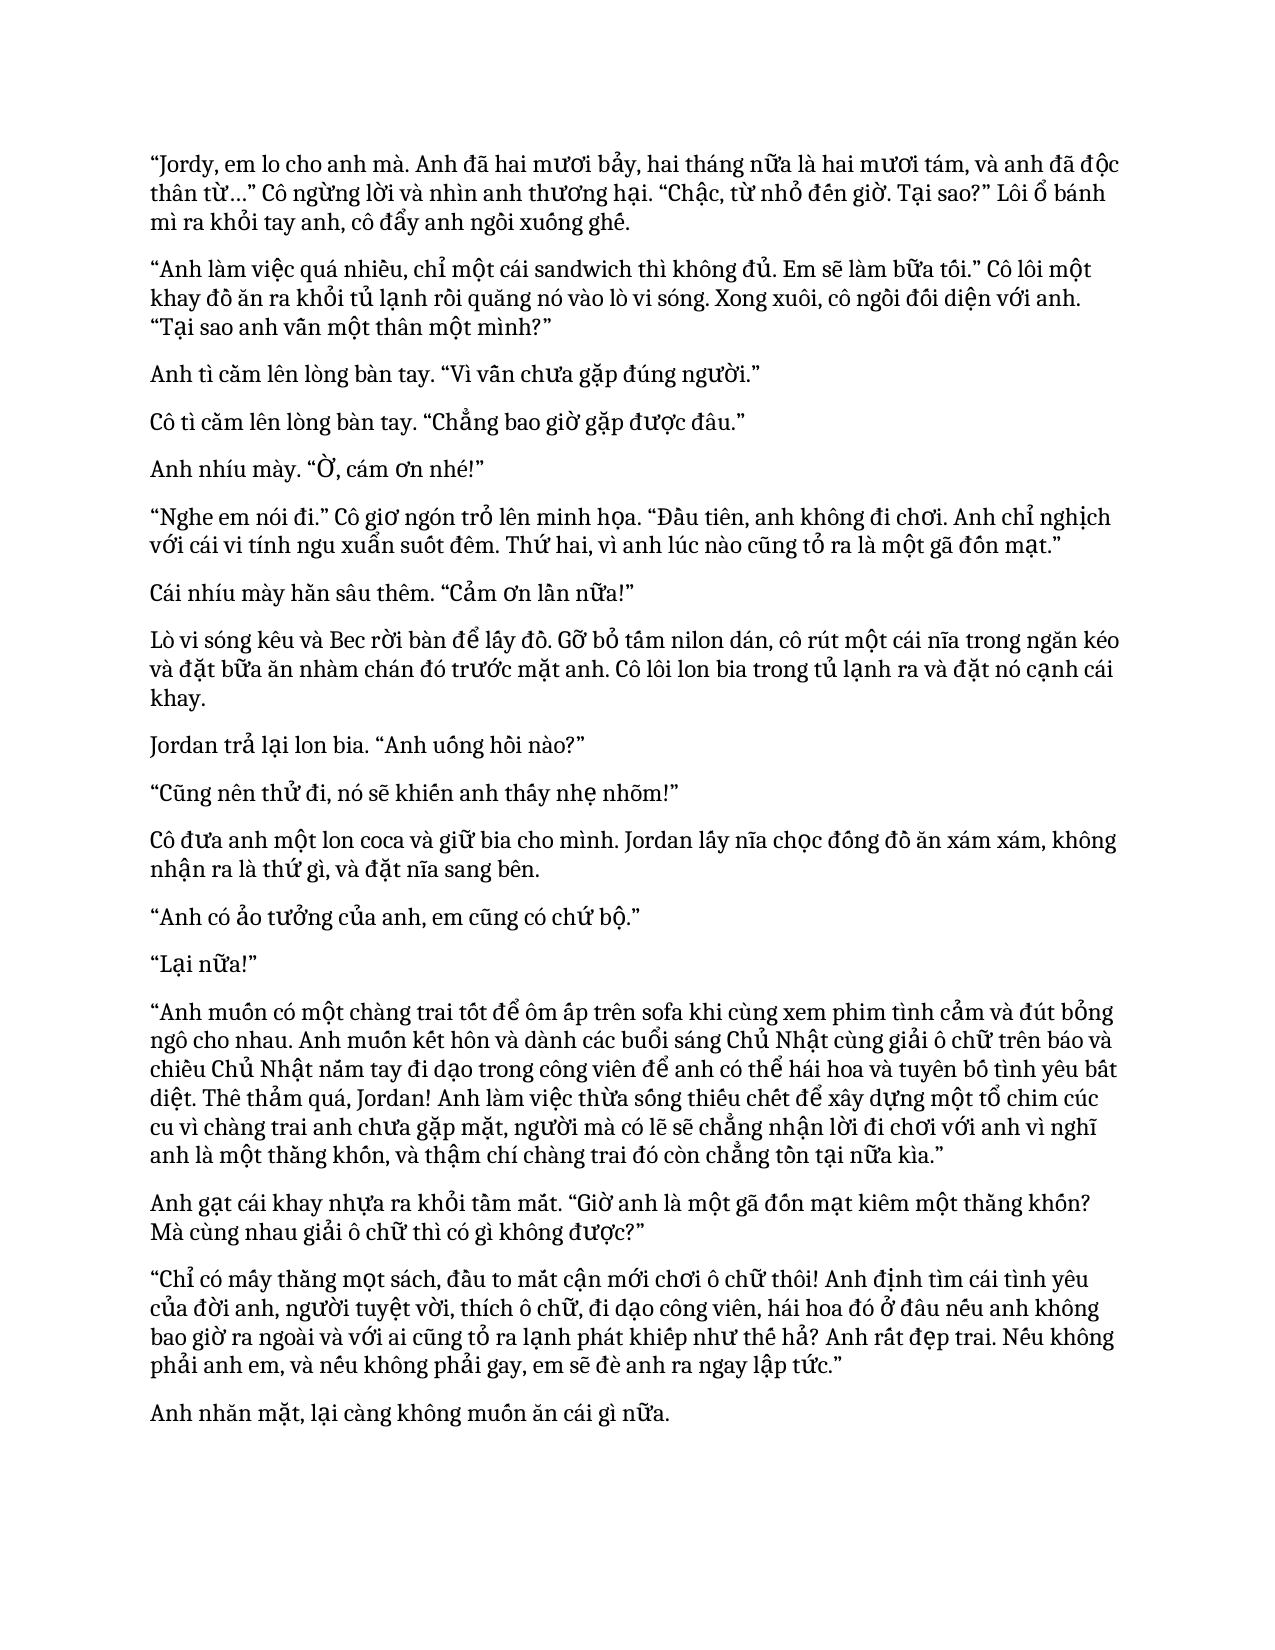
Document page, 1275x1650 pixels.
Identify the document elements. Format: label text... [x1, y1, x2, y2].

text Anh gạt cái khay nhựa ra khỏi tầm mắt. “Giờ anh là một gã đốn mạt kiêm một thằng khốn? Mà cùng nhau giải ô chữ thì có gì không được?” [150, 1189, 1125, 1246]
text “Anh có ảo tưởng của anh, em cũng có chứ bộ.” [150, 902, 1125, 931]
text “Anh làm việc quá nhiều, chỉ một cái sandwich thì không đủ. Em sẽ làm bữa tối.” Cô lôi một khay đồ ăn ra khỏi tủ lạnh rồi quăng nó vào lò vi sóng. Xong xuôi, cô ngồi đối diện với anh. “Tại sao anh vẫn một thân một mình?” [150, 255, 1125, 341]
text Anh nhăn mặt, lại càng không muốn ăn cái gì nữa. [150, 1399, 1125, 1427]
text Anh nhíu mày. “Ờ, cám ơn nhé!” [150, 455, 1125, 484]
text “Chỉ có mấy thằng mọt sách, đầu to mắt cận mới chơi ô chữ thôi! Anh định tìm cái tình yêu của đời anh, người tuyệt vời, thích ô chữ, đi dạo công viên, hái hoa đó ở đâu nếu anh không bao giờ ra ngoài và với ai cũng tỏ ra lạnh phát khiếp như thế hả? Anh rất đẹp trai. Nếu không phải anh em, và nếu không phải gay, em sẽ đè anh ra ngay lập tức.” [150, 1265, 1125, 1380]
text Anh tì cằm lên lòng bàn tay. “Vì vẫn chưa gặp đúng người.” [150, 360, 1125, 389]
text Cái nhíu mày hằn sâu thêm. “Cảm ơn lần nữa!” [150, 579, 1125, 607]
text “Nghe em nói đi.” Cô giơ ngón trỏ lên minh họa. “Đầu tiên, anh không đi chơi. Anh chỉ nghịch với cái vi tính ngu xuẩn suốt đêm. Thứ hai, vì anh lúc nào cũng tỏ ra là một gã đốn mạt.” [150, 502, 1125, 560]
text Cô đưa anh một lon coca và giữ bia cho mình. Jordan lấy nĩa chọc đống đồ ăn xám xám, không nhận ra là thứ gì, và đặt nĩa sang bên. [150, 826, 1125, 884]
text “Jordy, em lo cho anh mà. Anh đã hai mươi bảy, hai tháng nữa là hai mươi tám, và anh đã độc thân từ…” Cô ngừng lời và nhìn anh thương hại. “Chậc, từ nhỏ đến giờ. Tại sao?” Lôi ổ bánh mì ra khỏi tay anh, cô đẩy anh ngồi xuống ghế. [150, 150, 1125, 236]
text “Lại nữa!” [150, 950, 1125, 979]
text Jordan trả lại lon bia. “Anh uống hồi nào?” [150, 731, 1125, 760]
text “Cũng nên thử đi, nó sẽ khiến anh thấy nhẹ nhõm!” [150, 779, 1125, 807]
text Cô tì cằm lên lòng bàn tay. “Chẳng bao giờ gặp được đâu.” [150, 407, 1125, 436]
text “Anh muốn có một chàng trai tốt để ôm ấp trên sofa khi cùng xem phim tình cảm và đút bỏng ngô cho nhau. Anh muốn kết hôn và dành các buổi sáng Chủ Nhật cùng giải ô chữ trên báo và chiều Chủ Nhật nắm tay đi dạo trong công viên để anh có thể hái hoa và tuyên bố tình yêu bất diệt. Thê thảm quá, Jordan! Anh làm việc thừa sống thiếu chết để xây dựng một tổ chim cúc cu vì chàng trai anh chưa gặp mặt, người mà có lẽ sẽ chẳng nhận lời đi chơi với anh vì nghĩ anh là một thằng khốn, và thậm chí chàng trai đó còn chẳng tồn tại nữa kìa.” [150, 997, 1125, 1170]
text Lò vi sóng kêu và Bec rời bàn để lấy đồ. Gỡ bỏ tấm nilon dán, cô rút một cái nĩa trong ngăn kéo và đặt bữa ăn nhàm chán đó trước mặt anh. Cô lôi lon bia trong tủ lạnh ra và đặt nó cạnh cái khay. [150, 626, 1125, 712]
